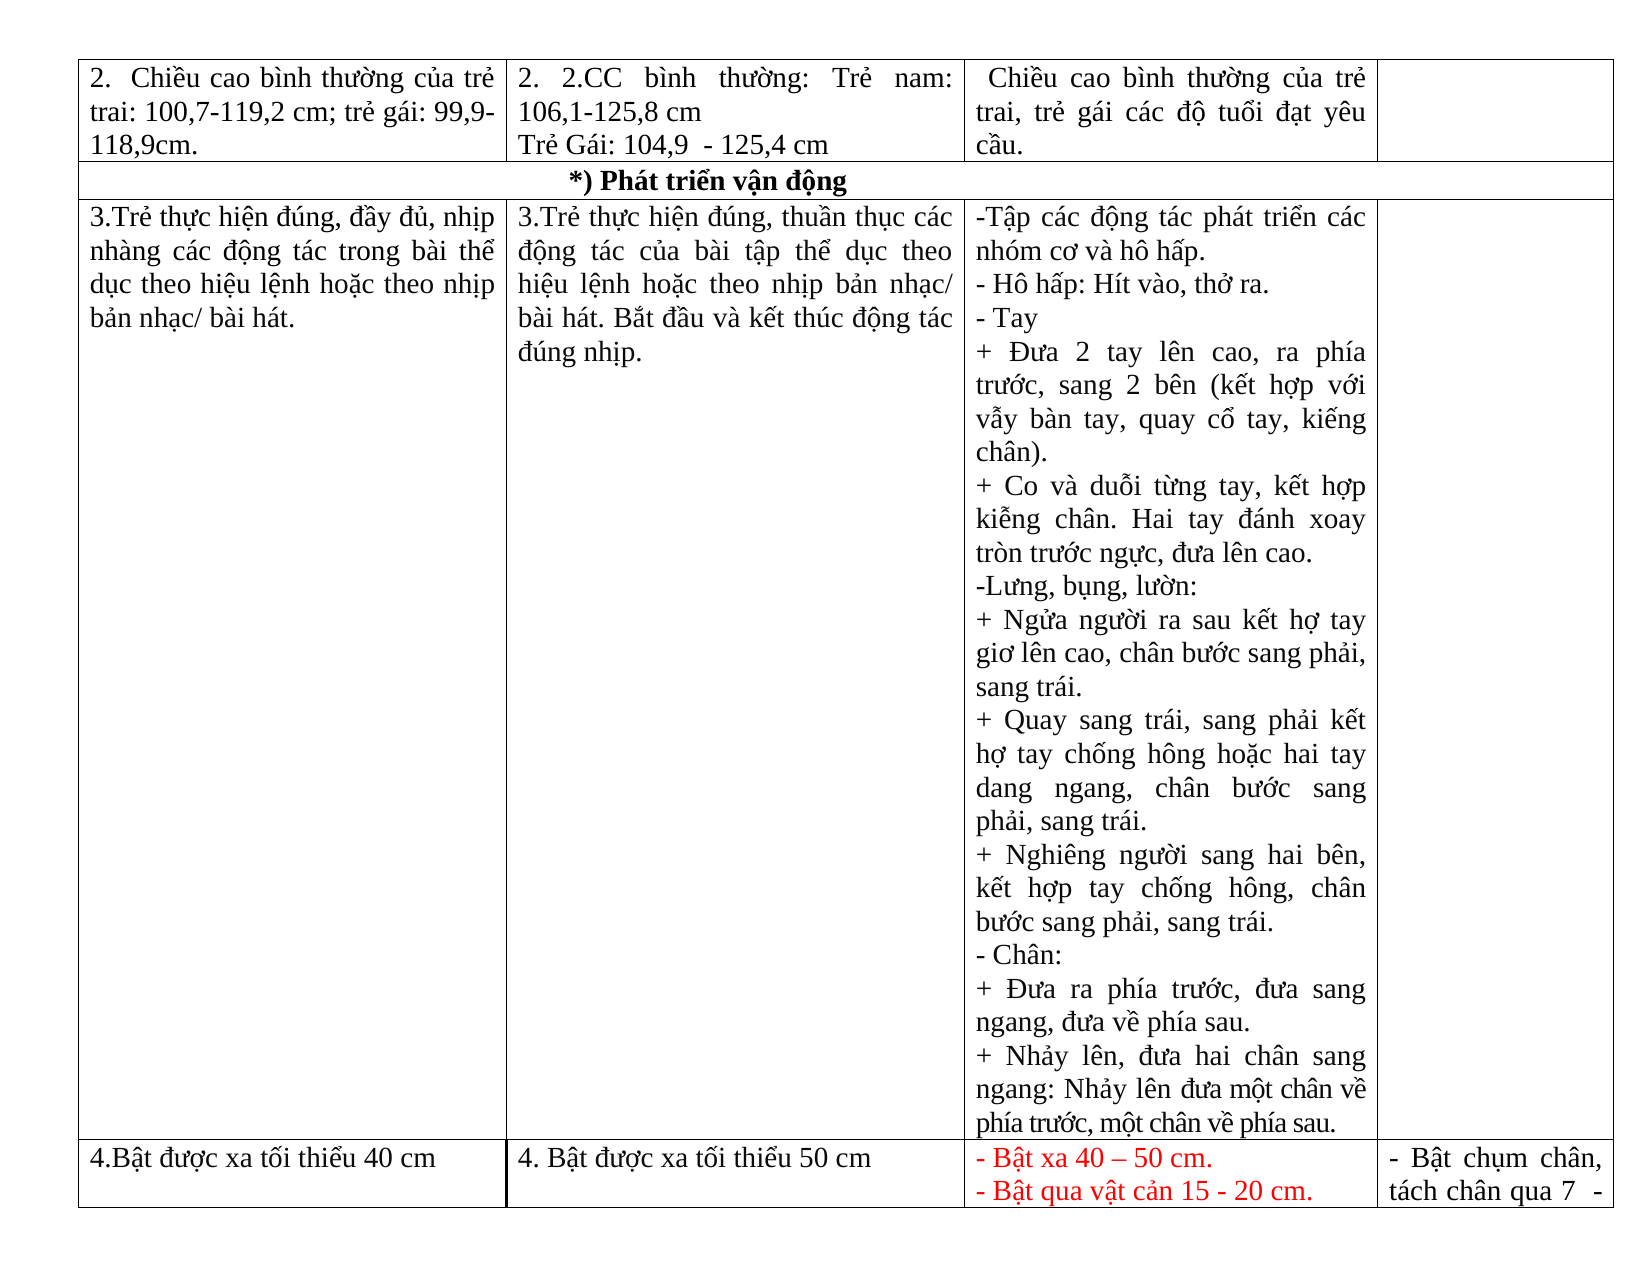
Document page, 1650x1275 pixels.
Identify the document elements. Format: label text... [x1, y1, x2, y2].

table_cell [1378, 200, 1613, 1139]
table_cell 2. Chiều cao bình thường của trẻ trai: 100,7-119,2 cm; trẻ gái: 99,9-118,9cm. [79, 60, 506, 161]
table_cell -Tập các động tác phát triển các nhóm cơ và hô hấp. - Hô hấp: Hít vào, thở ra. - + Đưa 2 tay lên cao, ra phía trước, sang 2 bên (kết hợp với vẫy bàn tay, quay cổ tay, kiếng chân). + Co và duỗi từng tay, kết hợp kiễng chân. Hai tay đánh xoay tròn trước ngực, đưa lên cao. -Lưng, bụng, lườn: + Ngửa người ra sau kết hợ tay giơ lên cao, chân bước sang phải, sang trái. + Quay sang trái, sang phải kết hợ tay chống hông hoặc hai tay dang ngang, chân bước sang phải, sang trái. + Nghiêng người sang hai bên, kết hợp tay chống hông, chân bước sang phải, sang trái. - Chân: + Đưa ra phía trước, đưa sang ngang, đưa về phía sau. + Nhảy lên, đưa hai chân sang ngang: Nhảy lên đưa một chân về phía trước, một chân về phía sau. [965, 200, 1377, 1139]
table_cell 3.Trẻ thực hiện đúng, thuần thục các động tác của bài tập thể dục theo hiệu lệnh hoặc theo nhịp bản nhạc/ bài hát. Bắt đầu và kết thúc động tác đúng nhịp. [507, 200, 964, 1139]
table_cell 2. 2.CC bình thường: Trẻ nam: 106,1-125,8 cm Trẻ Gái: 104,9 - 125,4 cm [507, 60, 964, 161]
table_cell *) Phát triển vận động [79, 162, 1613, 198]
table_cell Chiều cao bình thường của trẻ trai, trẻ gái các độ tuổi đạt yêu cầu. [965, 60, 1377, 161]
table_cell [79, 1140, 505, 1207]
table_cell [1378, 1140, 1613, 1207]
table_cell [508, 1140, 964, 1207]
table_cell 3.Trẻ thực hiện đúng, đầy đủ, nhịp nhàng các động tác trong bài thể dục theo hiệu lệnh hoặc theo nhịp bản nhạc/ bài hát. [79, 200, 506, 1139]
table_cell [965, 1140, 1377, 1207]
table_cell [1378, 60, 1613, 161]
